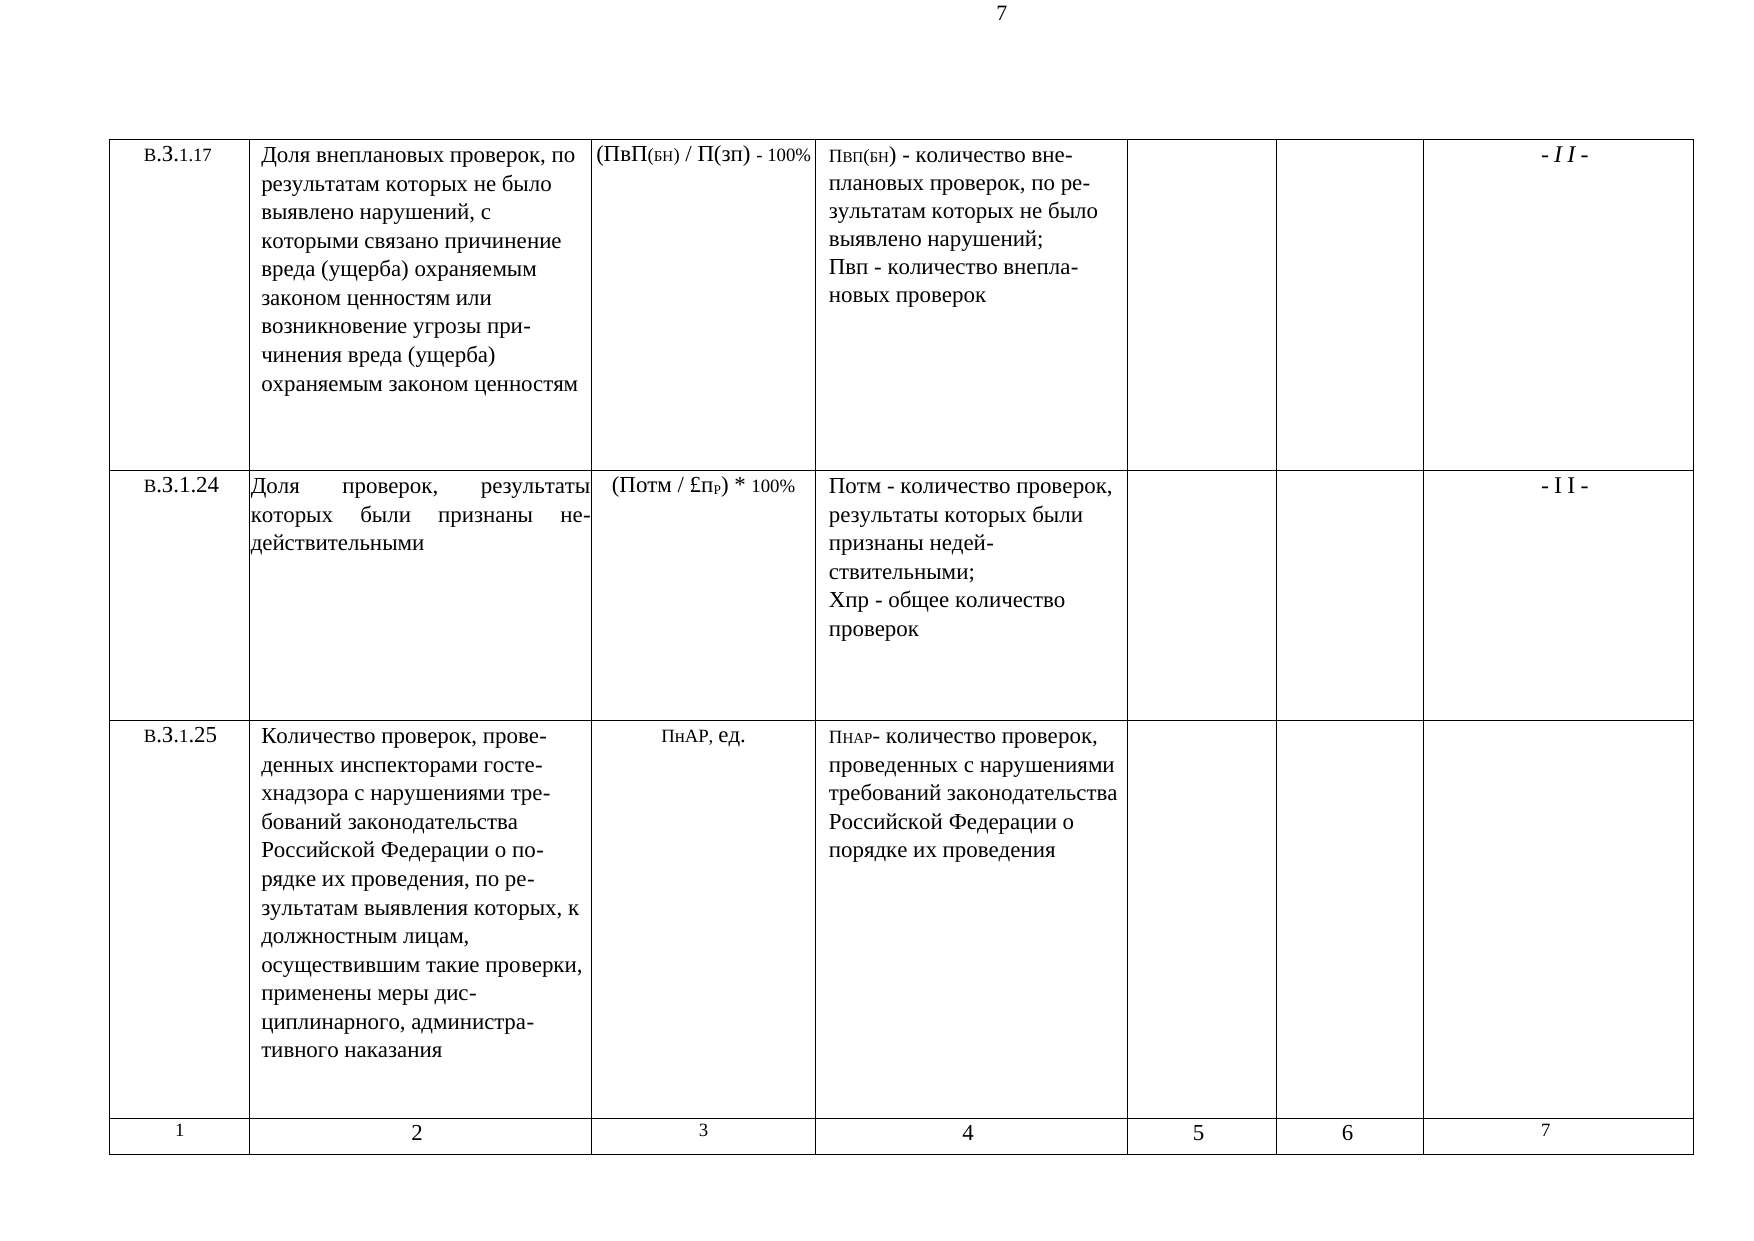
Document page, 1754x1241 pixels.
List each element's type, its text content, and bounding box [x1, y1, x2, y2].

table_header [1277, 140, 1423, 470]
table_header В.З.1.17 [110, 140, 249, 470]
table_cell Потм - количество проверок, результаты которых были признаны недействительными; Хпр - общее количество проверок [816, 471, 1127, 720]
table_header [1128, 140, 1276, 470]
table_cell 6 [1277, 1119, 1423, 1154]
table_cell ПнАР, ед. [592, 721, 815, 1118]
table_header Доля внеплановых проверок, по результатам которых не было выявлено нарушений, с которыми связано причинение вреда (ущерба) охраняемым законом ценностям или возникновение угрозы причинения вреда (ущерба) охраняемым законом ценностям [250, 140, 591, 470]
table_header -II- [1424, 140, 1693, 470]
table_cell 7 [1424, 1119, 1693, 1154]
table_cell 1 [110, 1119, 249, 1154]
table_cell [1128, 471, 1276, 720]
table_cell Пнар- количество проверок, проведенных с нарушениями требований законодательства Российской Федерации о порядке их проведения [816, 721, 1127, 1118]
table_cell В.З.1.24 [110, 471, 249, 720]
table_cell (Потм / £пР) * 100% [592, 471, 815, 720]
table_cell [1277, 721, 1423, 1118]
table_cell [1424, 721, 1693, 1118]
table_cell Количество проверок, проведенных инспекторами гостехнадзора с нарушениями требований законодательства Российской Федерации о порядке их проведения, по результатам выявления которых, к должностным лицам, осуществившим такие проверки, применены меры дисциплинарного, административного наказания [250, 721, 591, 1118]
table_cell 5 [1128, 1119, 1276, 1154]
table_cell -II- [1424, 471, 1693, 720]
table_cell 4 [816, 1119, 1127, 1154]
table_cell [1277, 471, 1423, 720]
table_cell 3 [592, 1119, 815, 1154]
table_header Пвп(бн) - количество внеплановых проверок, по результатам которых не было выявлено нарушений; Пвп - количество внеплановых проверок [816, 140, 1127, 470]
table_cell 2 [250, 1119, 591, 1154]
table_cell [1128, 721, 1276, 1118]
table_cell Доля проверок, результаты которых были признаны недействительными [250, 471, 591, 720]
table_header (ПвП(бн) / П(зп) - 100% [592, 140, 815, 470]
table_cell В.З.1.25 [110, 721, 249, 1118]
